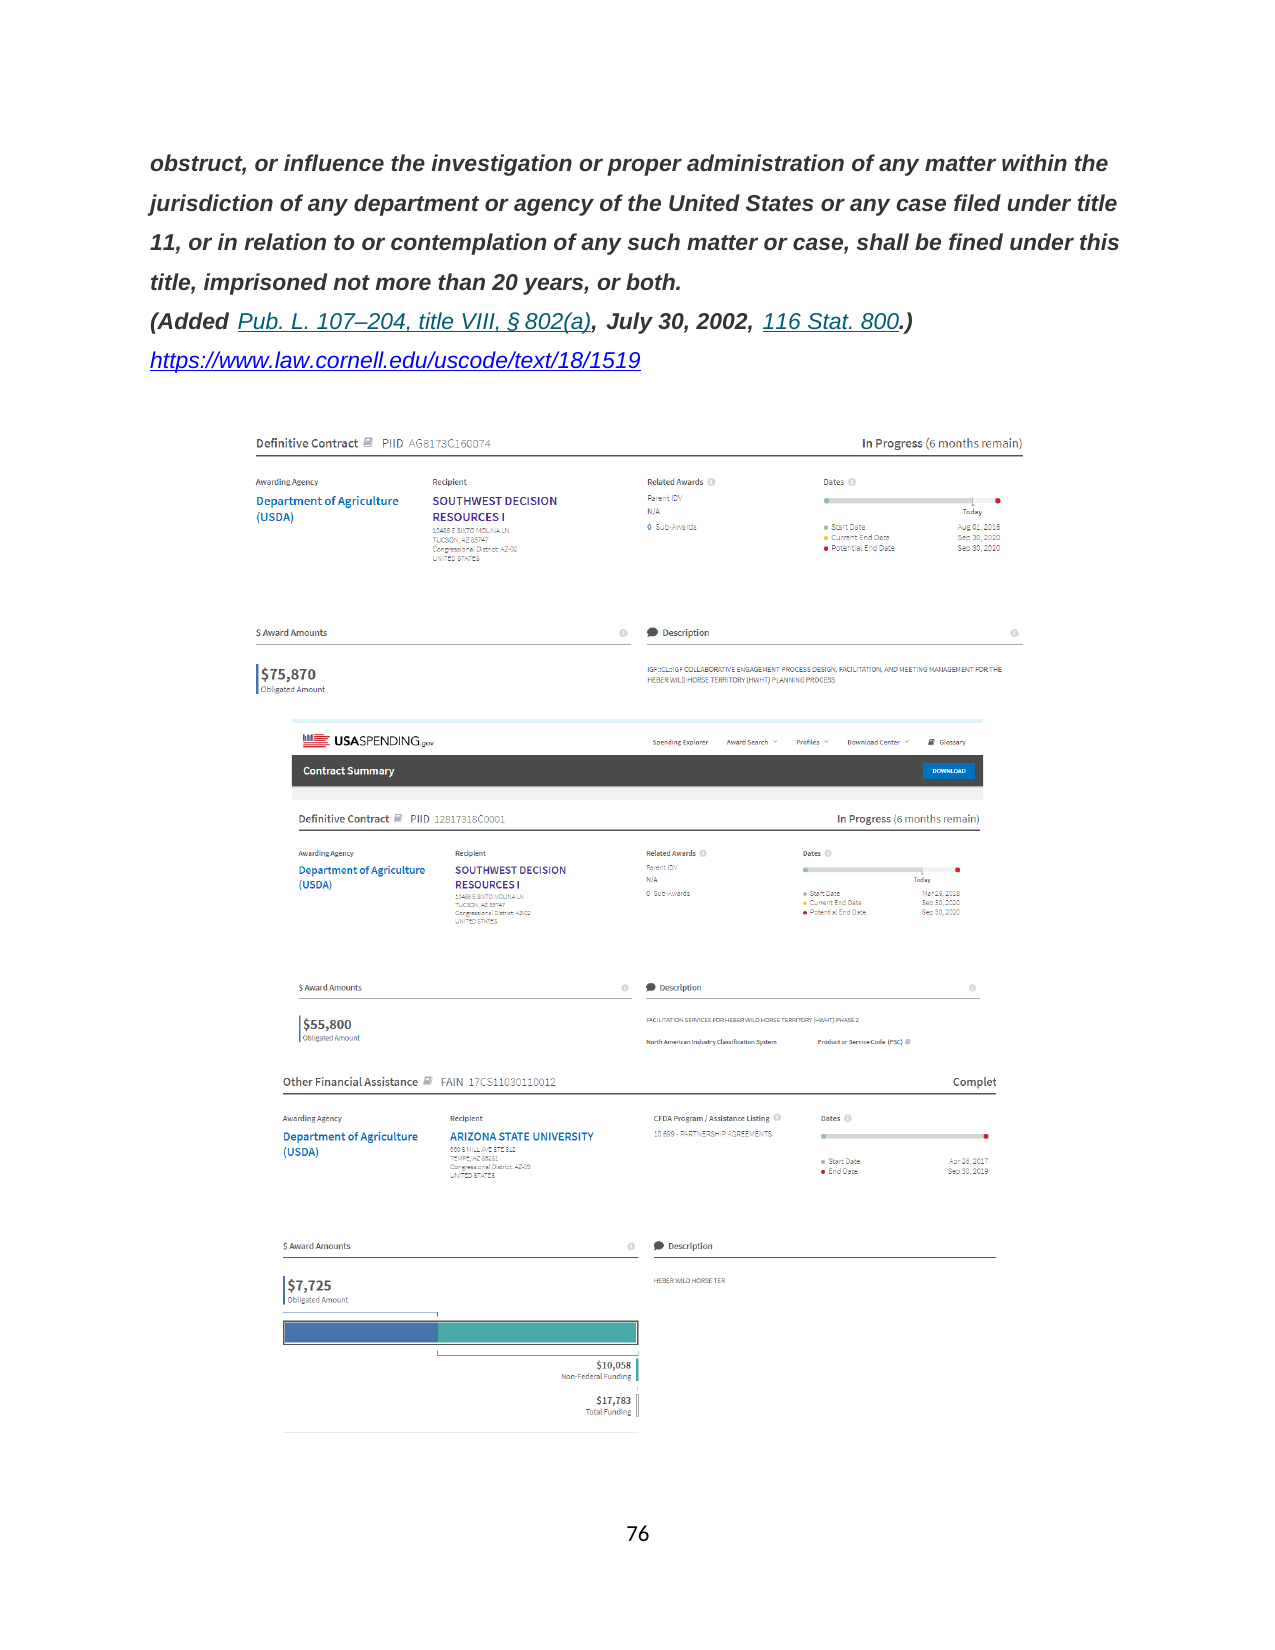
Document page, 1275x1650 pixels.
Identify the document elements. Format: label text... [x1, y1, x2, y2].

picture [279, 1065, 997, 1433]
picture [291, 719, 984, 1047]
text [150, 150, 1125, 295]
text https://www.law.cornell.edu/uscode/text/18/1519 [150, 347, 1125, 374]
picture [244, 426, 1031, 701]
text (Added Pub. L. 107–204, title VIII, § 802(a), July 30, 2002, 116 Stat. 800.) [150, 308, 1125, 334]
